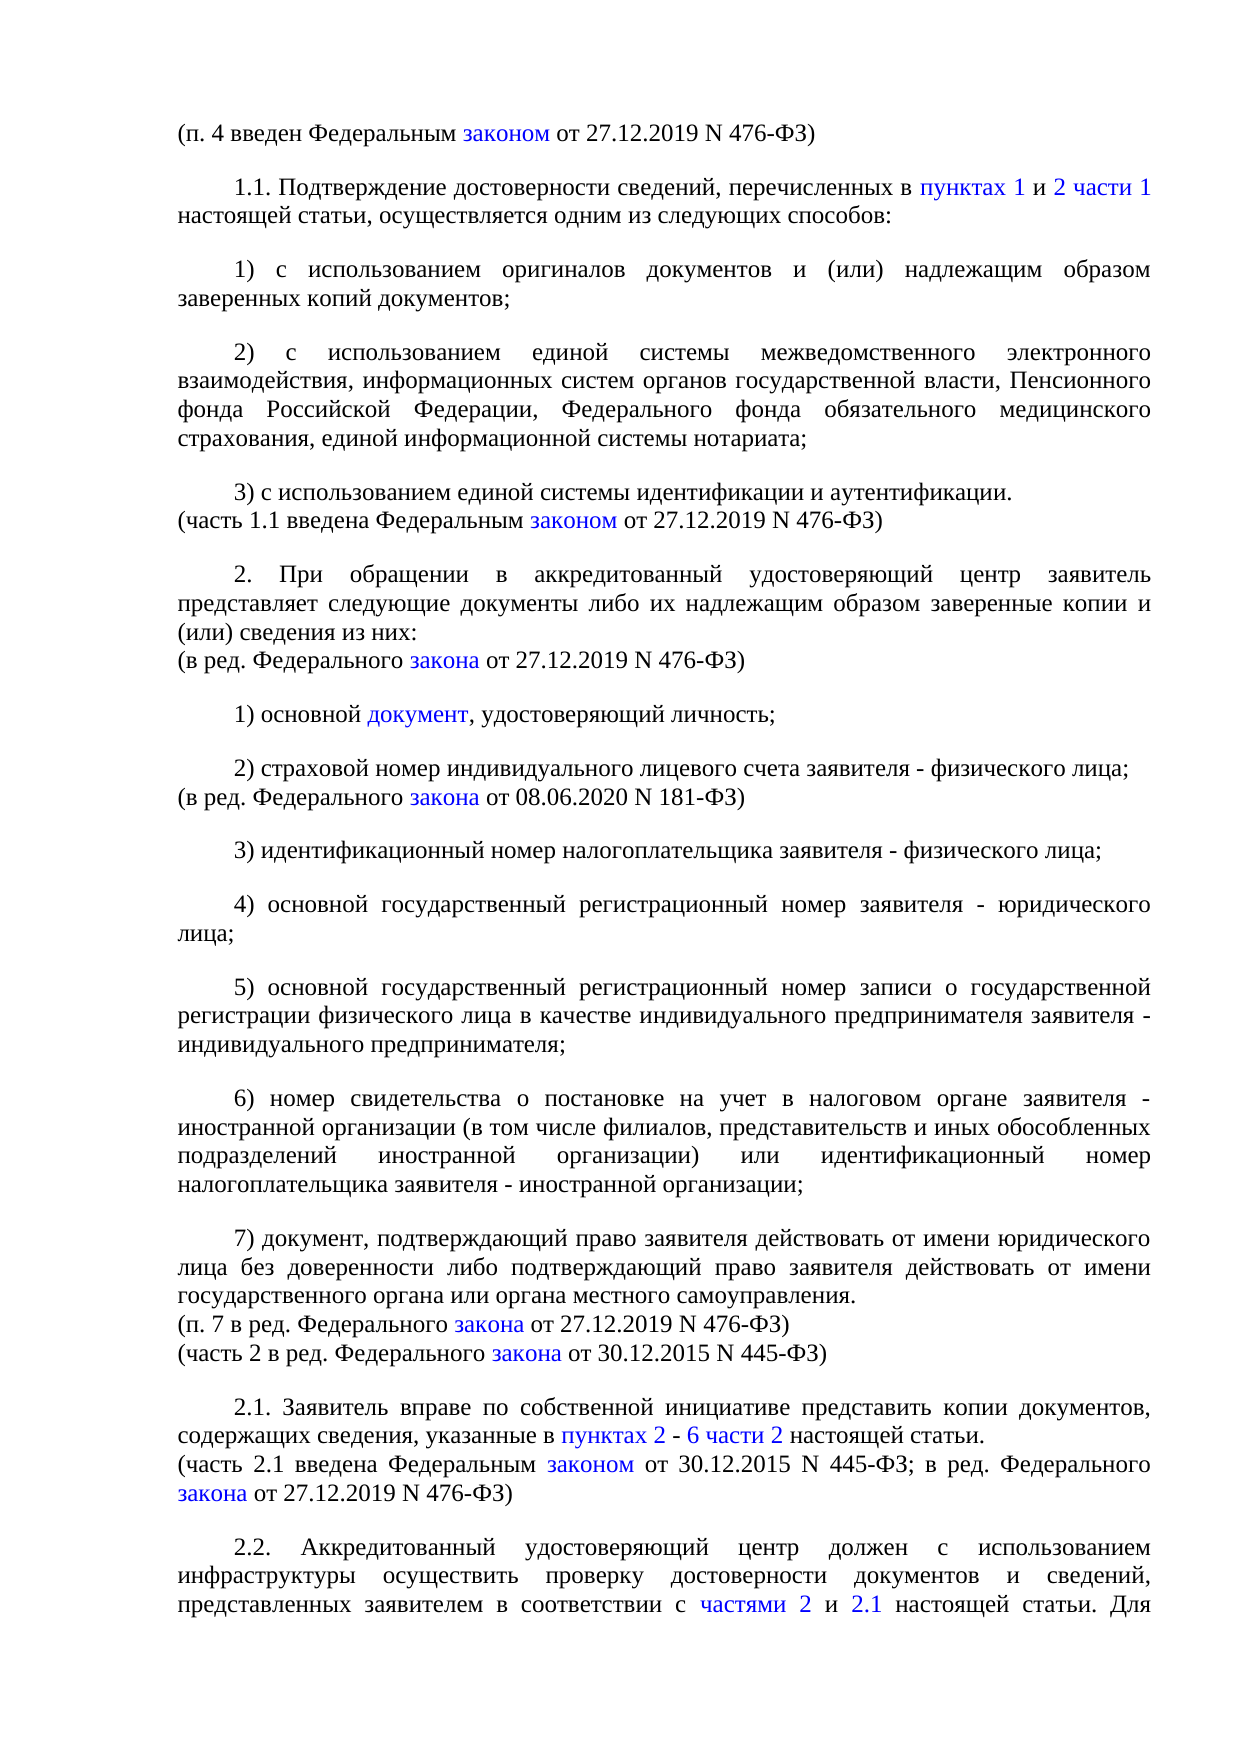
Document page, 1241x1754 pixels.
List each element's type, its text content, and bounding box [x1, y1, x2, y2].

text (часть 1.1 введена Федеральным законом от 27.12.2019 N 476-ФЗ) [177, 506, 1152, 534]
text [177, 1532, 1152, 1618]
text 2) страховой номер индивидуального лицевого счета заявителя - физического лица; [177, 753, 1152, 782]
text 4) основной государственный регистрационный номер заявителя - юридического лица; [177, 889, 1152, 947]
text 7) документ, подтверждающий право заявителя действовать от имени юридического лица без доверенности либо подтверждающий право заявителя действовать от имени государственного органа или органа местного самоуправления. [177, 1223, 1152, 1309]
text (часть 2.1 введена Федеральным законом от 30.12.2015 N 445-ФЗ; в ред. Федерального закона от 27.12.2019 N 476-ФЗ) [177, 1449, 1152, 1507]
text (в ред. Федерального закона от 08.06.2020 N 181-ФЗ) [177, 782, 1152, 811]
text (в ред. Федерального закона от 27.12.2019 N 476-ФЗ) [177, 646, 1152, 674]
text 5) основной государственный регистрационный номер записи о государственной регистрации физического лица в качестве индивидуального предпринимателя заявителя - индивидуального предпринимателя; [177, 972, 1152, 1058]
text 6) номер свидетельства о постановке на учет в налоговом органе заявителя - иностранной организации (в том числе филиалов, представительств и иных обособленных подразделений иностранной организации) или идентификационный номер налогоплательщика заявителя - иностранной организации; [177, 1083, 1152, 1198]
text 2) с использованием единой системы межведомственного электронного взаимодействия, информационных систем органов государственной власти, Пенсионного фонда Российской Федерации, Федерального фонда обязательного медицинского страхования, единой информационной системы нотариата; [177, 337, 1152, 452]
text 3) с использованием единой системы идентификации и аутентификации. [177, 477, 1152, 506]
text 1.1. Подтверждение достоверности сведений, перечисленных в пунктах 1 и 2 части 1 настоящей статьи, осуществляется одним из следующих способов: [177, 172, 1152, 229]
text 1) основной документ, удостоверяющий личность; [177, 699, 1152, 728]
text 1) с использованием оригиналов документов и (или) надлежащим образом заверенных копий документов; [177, 254, 1152, 312]
text 3) идентификационный номер налогоплательщика заявителя - физического лица; [177, 836, 1152, 864]
text (часть 2 в ред. Федерального закона от 30.12.2015 N 445-ФЗ) [177, 1338, 1152, 1367]
text (п. 7 в ред. Федерального закона от 27.12.2019 N 476-ФЗ) [177, 1309, 1152, 1338]
text (п. 4 введен Федеральным законом от 27.12.2019 N 476-ФЗ) [177, 118, 1152, 147]
text 2.1. Заявитель вправе по собственной инициативе представить копии документов, содержащих сведения, указанные в пунктах 2 - 6 части 2 настоящей статьи. [177, 1392, 1152, 1449]
text 2. При обращении в аккредитованный удостоверяющий центр заявитель представляет следующие документы либо их надлежащим образом заверенные копии и (или) сведения из них: [177, 559, 1152, 646]
